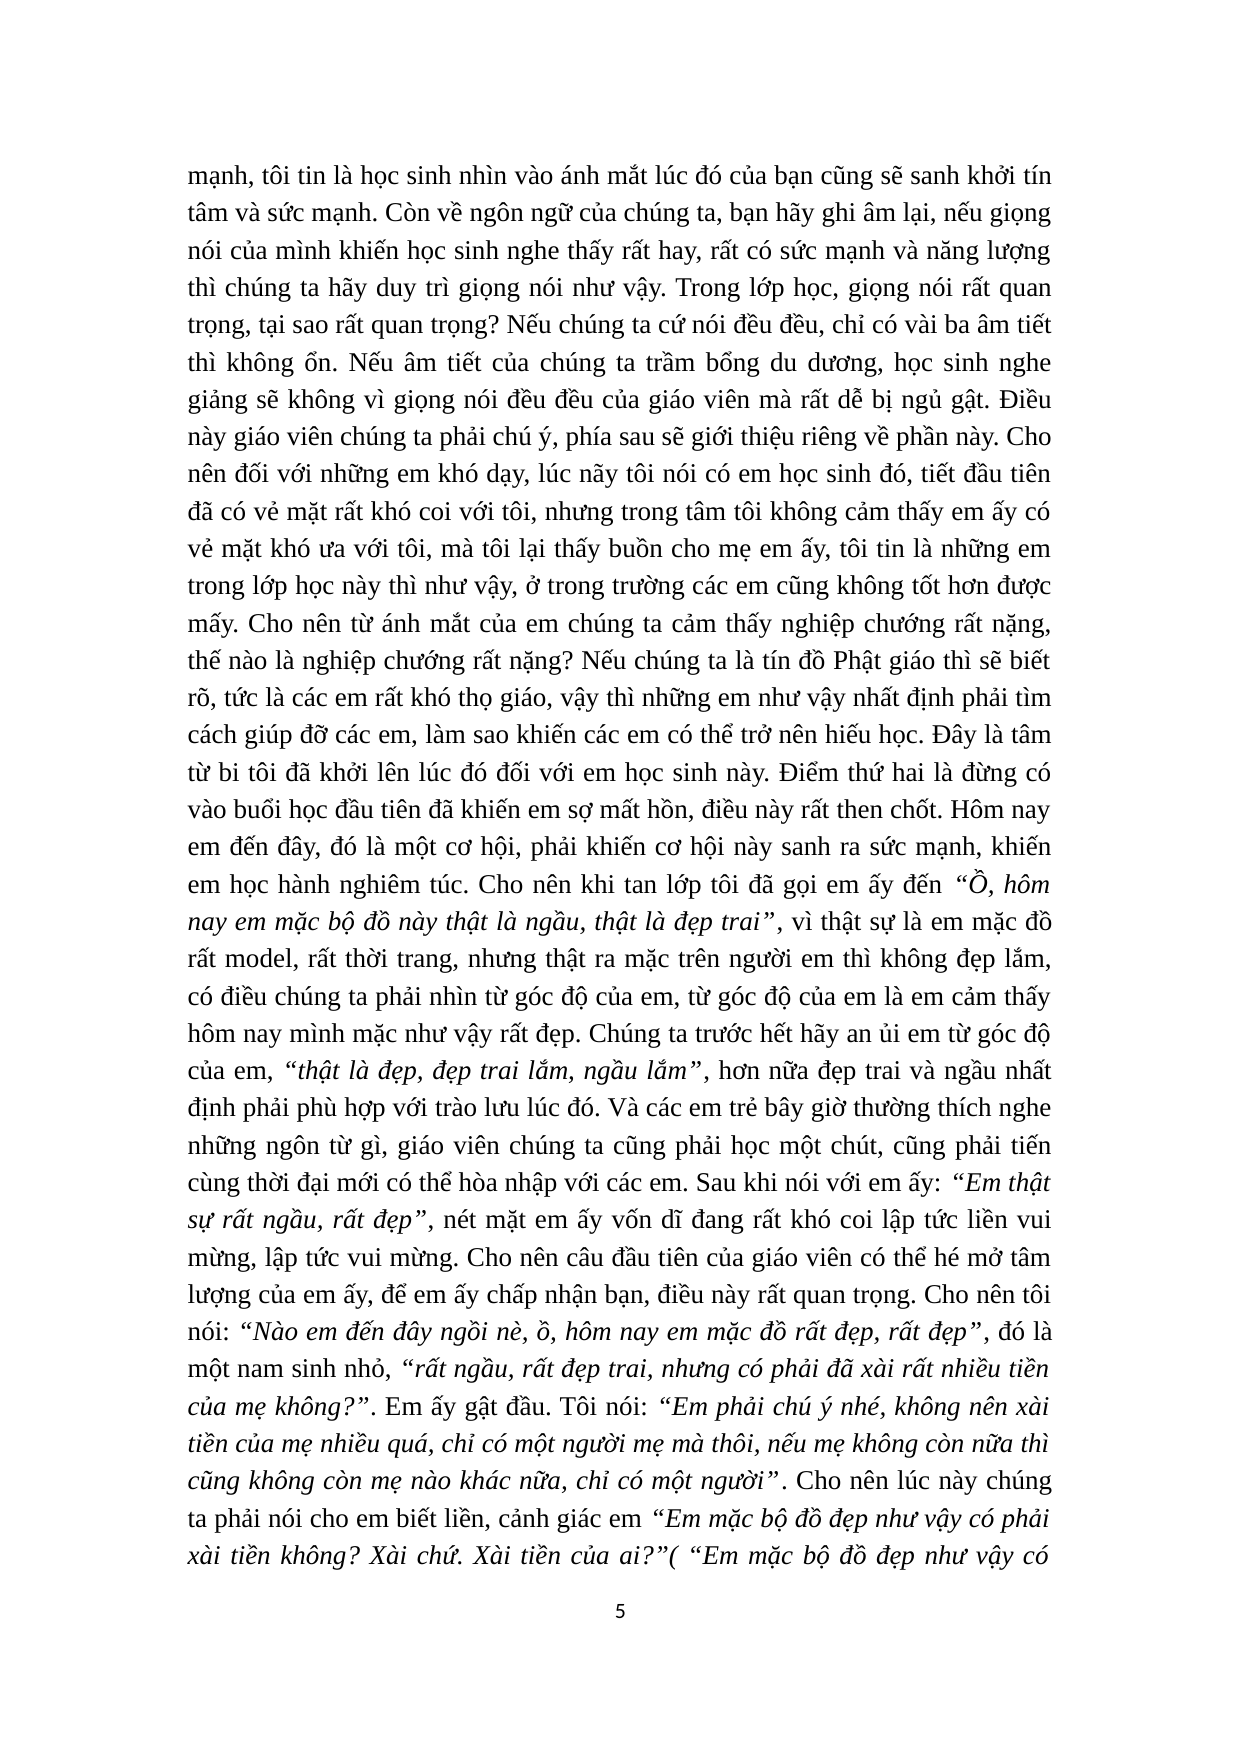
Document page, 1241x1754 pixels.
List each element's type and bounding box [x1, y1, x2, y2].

text [187, 159, 1053, 1571]
